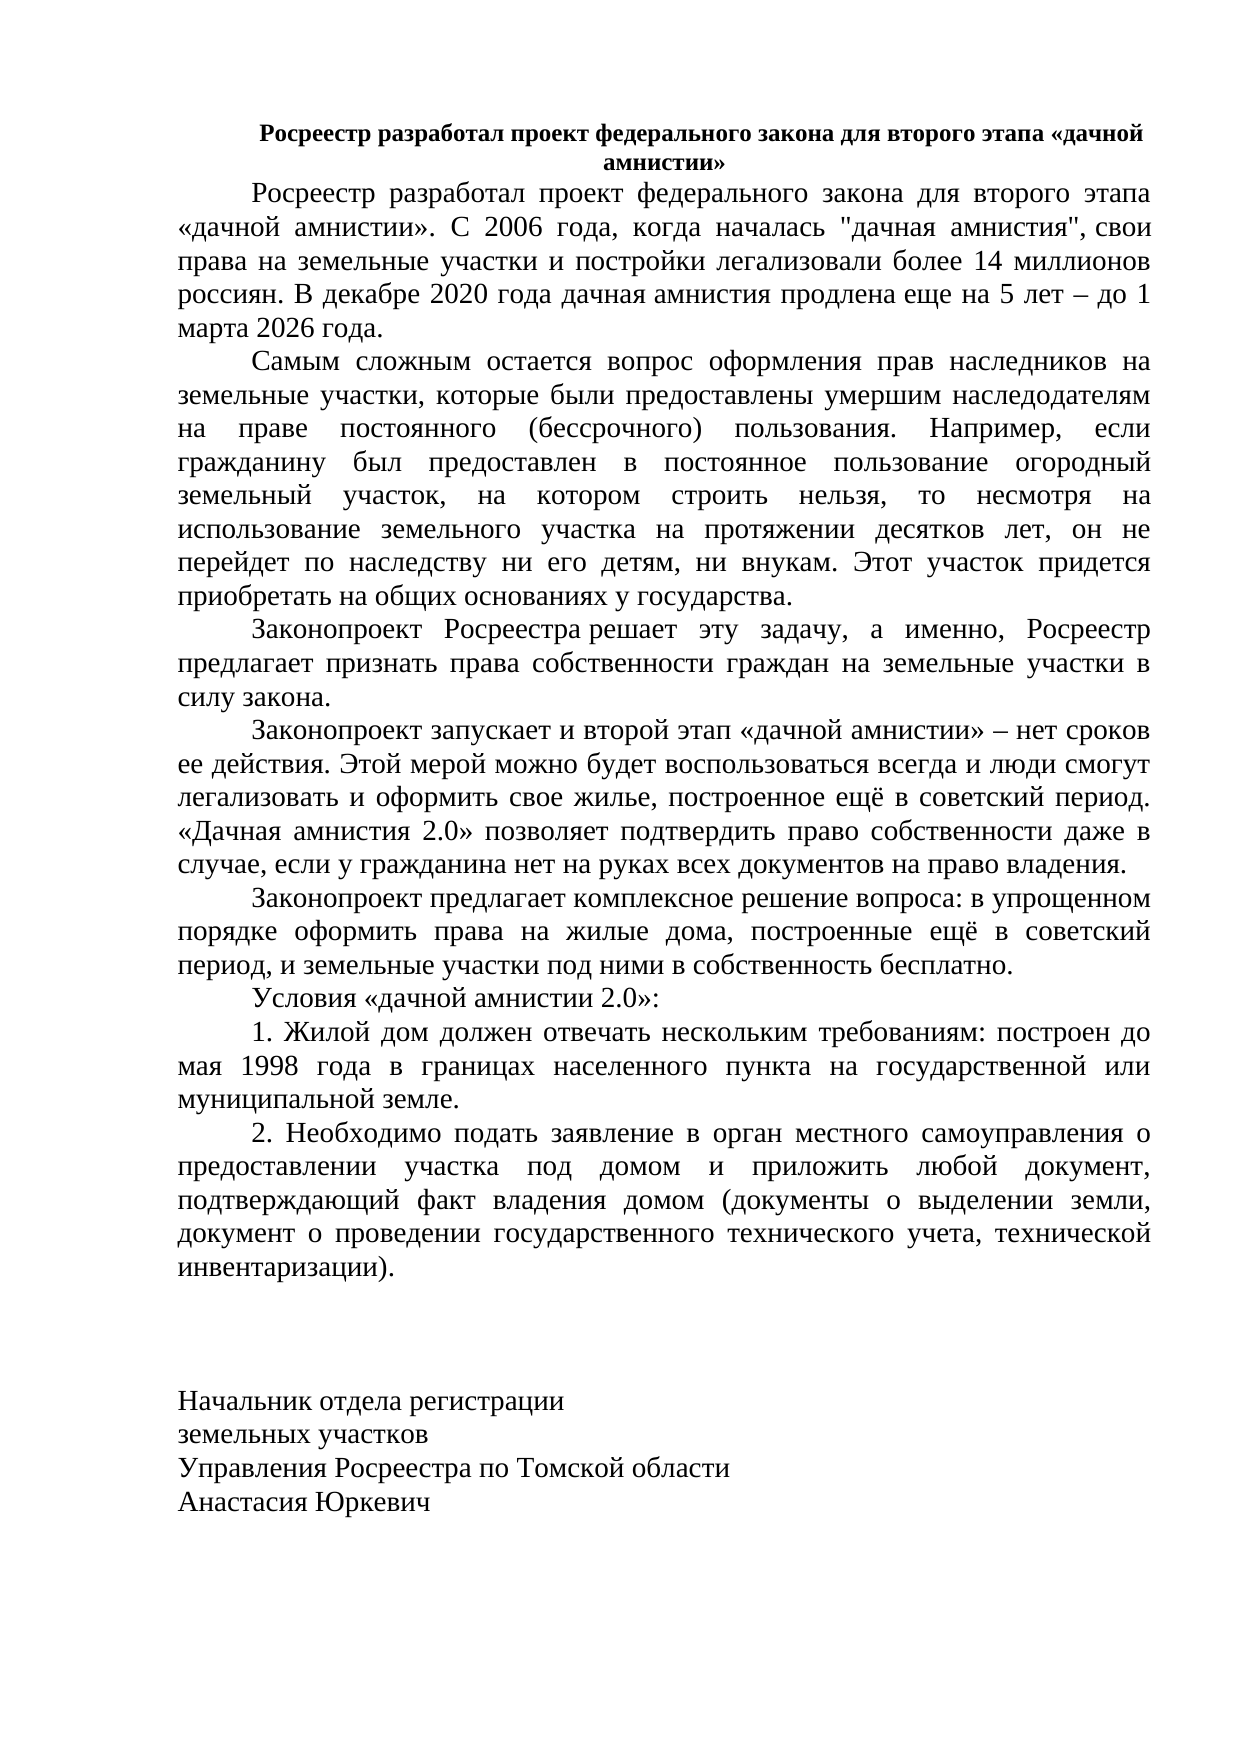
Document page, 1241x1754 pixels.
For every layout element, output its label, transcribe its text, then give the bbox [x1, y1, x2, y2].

text Управления Росреестра по Томской области [177, 1450, 1152, 1484]
text Самым сложным остается вопрос оформления прав наследников на земельные участки, которые были предоставлены умершим наследодателям на праве постоянного (бессрочного) пользования. Например, если гражданину был предоставлен в постоянное пользование огородный земельный участок, на котором строить нельзя, то несмотря на использование земельного участка на протяжении десятков лет, он не перейдет по наследству ни его детям, ни внукам. Этот участок придется приобретать на общих основаниях у государства. [177, 343, 1152, 612]
text Анастасия Юркевич [177, 1484, 1152, 1517]
text Законопроект предлагает комплексное решение вопроса: в упрощенном порядке оформить права на жилые дома, построенные ещё в советский период, и земельные участки под ними в собственность бесплатно. [177, 880, 1152, 981]
text Росреестр разработал проект федерального закона для второго этапа «дачной амнистии» [177, 118, 1152, 176]
text Законопроект запускает и второй этап «дачной амнистии» – нет сроков ее действия. Этой мерой можно будет воспользоваться всегда и люди смогут легализовать и оформить свое жилье, построенное ещё в советский период. «Дачная амнистия 2.0» позволяет подтвердить право собственности даже в случае, если у гражданина нет на руках всех документов на право владения. [177, 712, 1152, 880]
text Условия «дачной амнистии 2.0»: [177, 981, 1152, 1014]
text земельных участков [177, 1417, 1152, 1450]
text 1. Жилой дом должен отвечать нескольким требованиям: построен до мая 1998 года в границах населенного пункта на государственной или муниципальной земле. [177, 1014, 1152, 1115]
text Росреестр разработал проект федерального закона для второго этапа «дачной амнистии». С 2006 года, когда началась "дачная амнистия", свои права на земельные участки и постройки легализовали более 14 миллионов россиян. В декабре 2020 года дачная амнистия продлена еще на 5 лет – до 1 марта 2026 года. [177, 176, 1152, 343]
text 2. Необходимо подать заявление в орган местного самоуправления о предоставлении участка под домом и приложить любой документ, подтверждающий факт владения домом (документы о выделении земли, документ о проведении государственного технического учета, технической инвентаризации). [177, 1115, 1152, 1282]
text Начальник отдела регистрации [177, 1383, 1152, 1417]
text Законопроект Росреестра решает эту задачу, а именно, Росреестр предлагает признать права собственности граждан на земельные участки в силу закона. [177, 612, 1152, 712]
